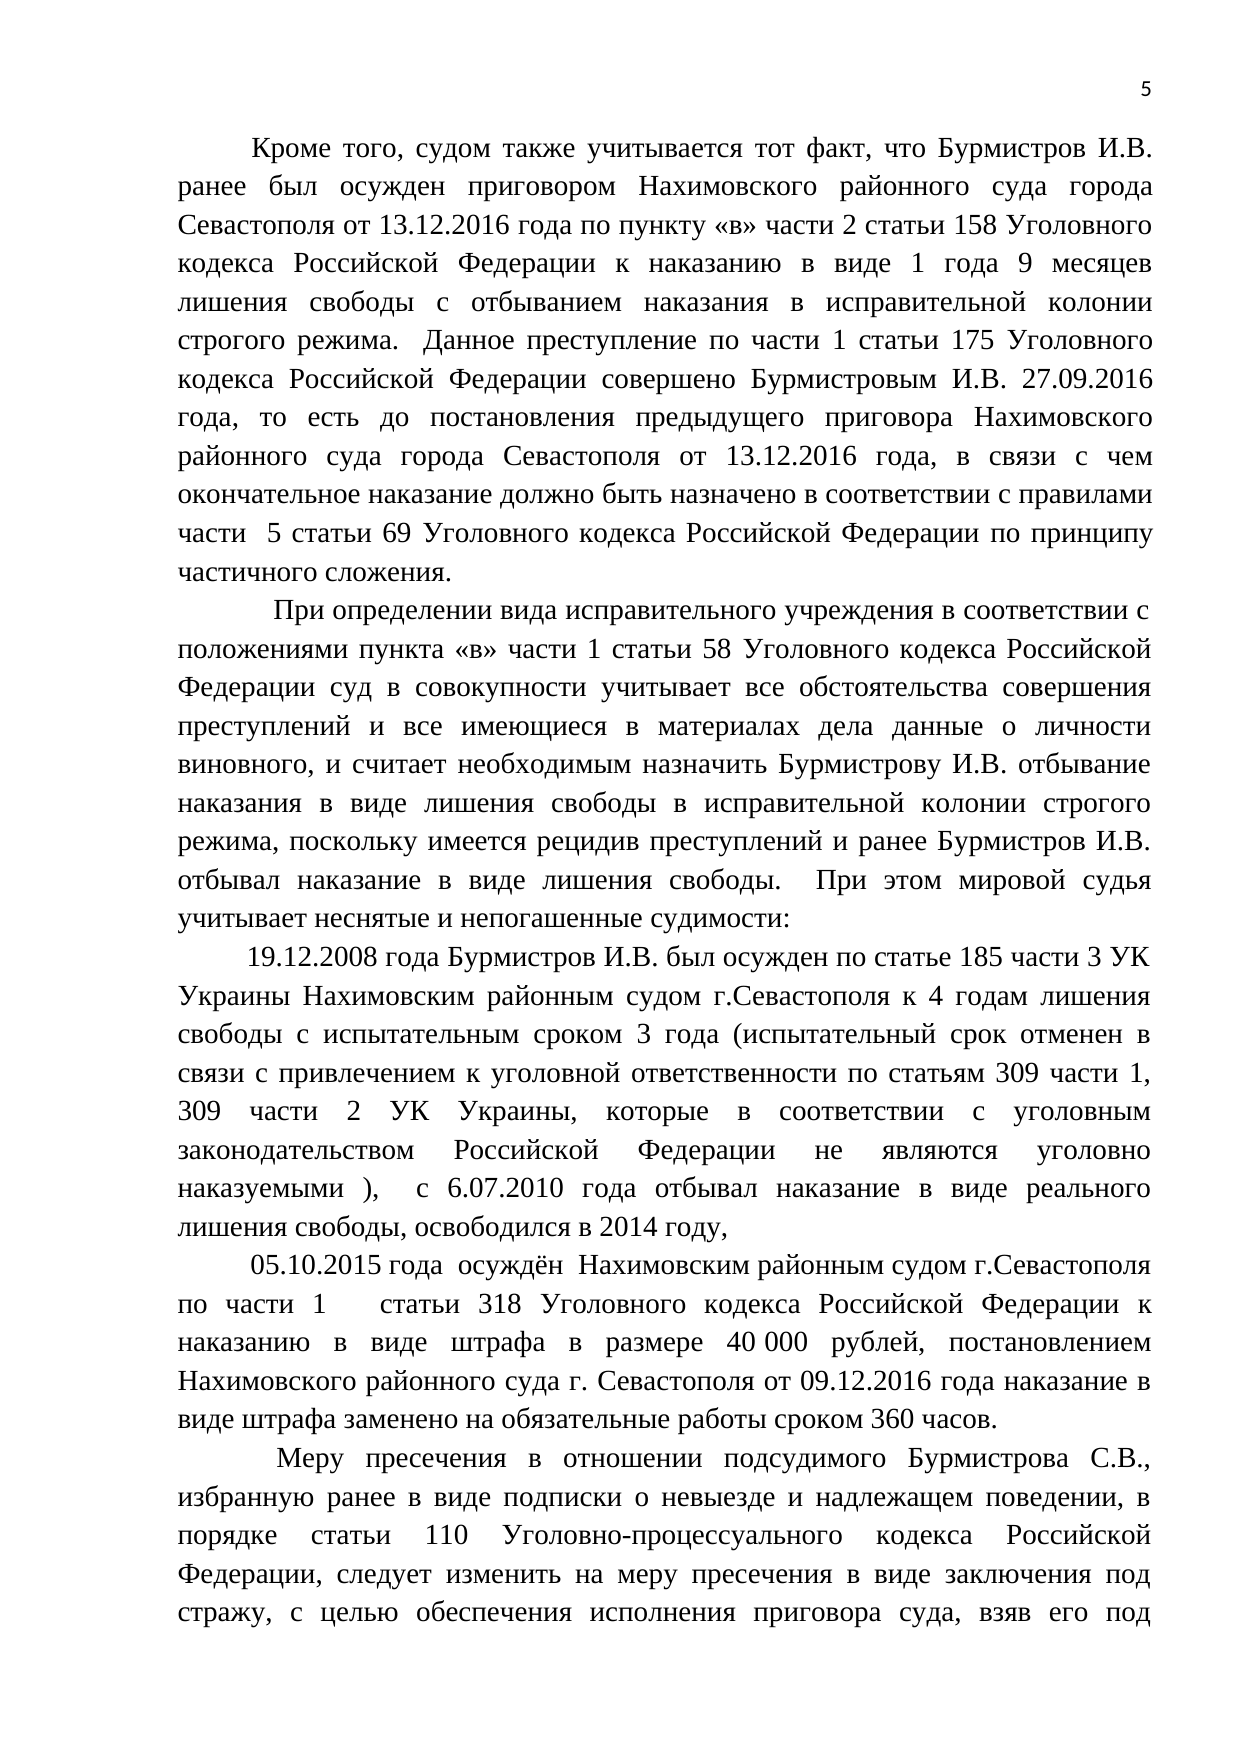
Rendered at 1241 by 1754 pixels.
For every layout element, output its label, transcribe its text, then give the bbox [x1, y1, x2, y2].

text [177, 1440, 1152, 1628]
text 05.10.2015 года осуждён Нахимовским районным судом г.Севастополя по части 1 статьи 318 Уголовного кодекса Российской Федерации к наказанию в виде штрафа в размере 40 000 рублей, постановлением Нахимовского районного суда г. Севастополя от 09.12.2016 года наказание в виде штрафа заменено на обязательные работы сроком 360 часов. [177, 1247, 1152, 1435]
text 19.12.2008 года Бурмистров И.В. был осужден по статье 185 части 3 УК Украины Нахимовским районным судом г.Севастополя к 4 годам лишения свободы с испытательным сроком 3 года (испытательный срок отменен в связи с привлечением к уголовной ответственности по статьям 309 части 1, 309 части 2 УК Украины, которые в соответствии с уголовным законодательством Российской Федерации не являются уголовно наказуемыми ), с 6.07.2010 года отбывал наказание в виде реального лишения свободы, освободился в 2014 году, [177, 939, 1152, 1242]
text При определении вида исправительного учреждения в соответствии с положениями пункта «в» части 1 статьи 58 Уголовного кодекса Российской Федерации суд в совокупности учитывает все обстоятельства совершения преступлений и все имеющиеся в материалах дела данные о личности виновного, и считает необходимым назначить Бурмистрову И.В. отбывание наказания в виде лишения свободы в исправительной колонии строгого режима, поскольку имеется рецидив преступлений и ранее Бурмистров И.В. отбывал наказание в виде лишения свободы. При этом мировой судья учитывает неснятые и непогашенные судимости: [177, 592, 1152, 934]
text Кроме того, судом также учитывается тот факт, что Бурмистров И.В. ранее был осужден приговором Нахимовского районного суда города Севастополя от 13.12.2016 года по пункту «в» части 2 статьи 158 Уголовного кодекса Российской Федерации к наказанию в виде 1 года 9 месяцев лишения свободы с отбыванием наказания в исправительной колонии строгого режима. Данное преступление по части 1 статьи 175 Уголовного кодекса Российской Федерации совершено Бурмистровым И.В. 27.09.2016 года, то есть до постановления предыдущего приговора Нахимовского районного суда города Севастополя от 13.12.2016 года, в связи с чем окончательное наказание должно быть назначено в соответствии с правилами части 5 статьи 69 Уголовного кодекса Российской Федерации по принципу частичного сложения. [177, 130, 1154, 587]
